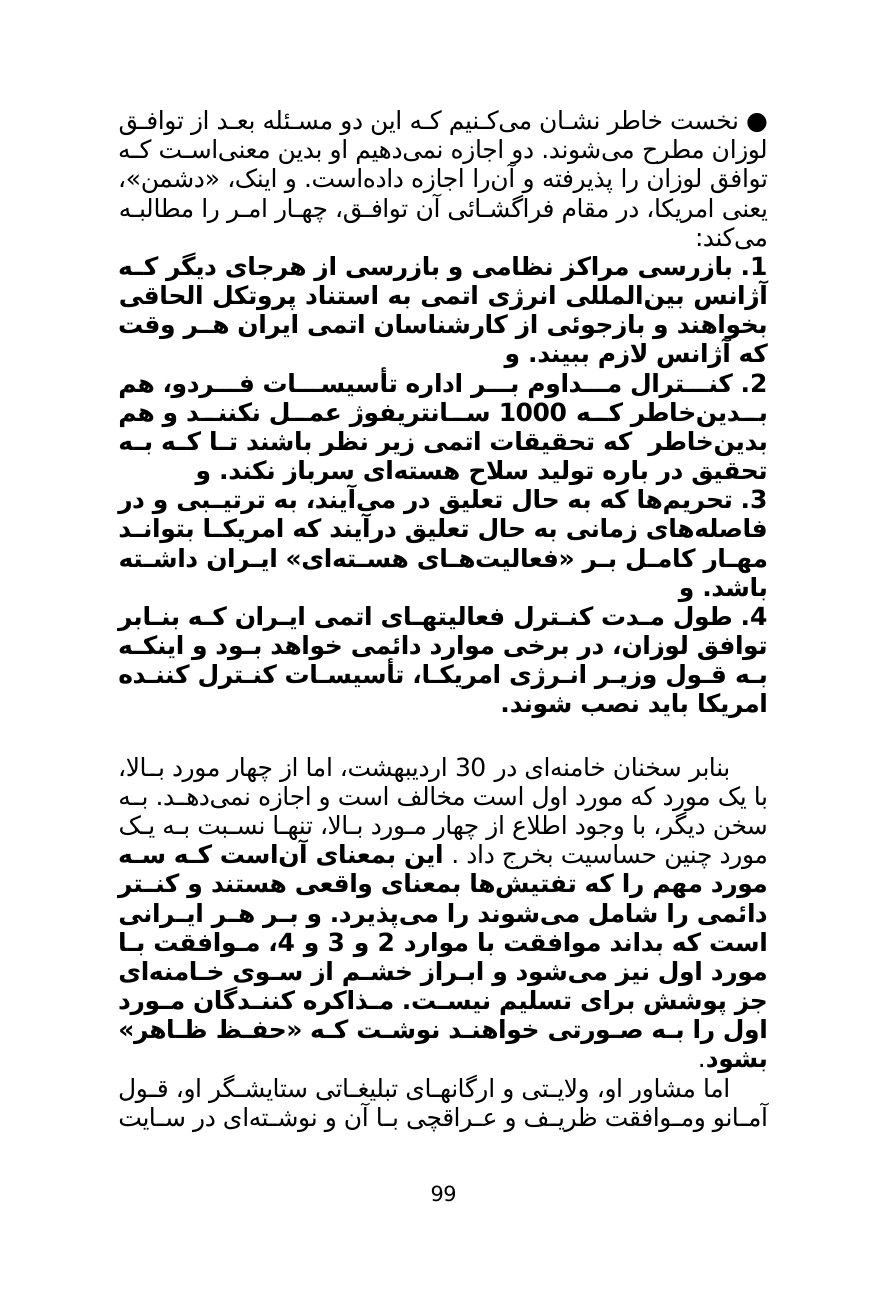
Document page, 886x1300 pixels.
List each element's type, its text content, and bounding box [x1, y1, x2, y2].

text 2. کنترال مداوم بر اداره تأسیسات فردو، هم بدین‌خاطر که 1000 سانتریفوژ عمل نکنند و هم بدین‌خاطر که تحقیقات اتمی زیر نظر باشند تا که به تحقیق در باره تولید سلاح هسته‌ای سرباز نکند. و [118, 369, 768, 486]
text 4. طول مدت کنترل فعالیتهای اتمی ایران که بنابر توافق لوزان، در برخی موارد دائمی خواهد بود و اینکه به قول وزیر انرژی امریکا، تأسیسات کنترل کننده امریکا باید نصب شوند. [118, 602, 768, 719]
text ● نخست خاطر نشان می‌کنیم که این دو مسئله بعد از توافق لوزان مطرح می‌شوند. دو اجازه نمی‌دهیم او بدین معنی‌است که توافق لوزان را پذیرفته و آن‌را اجازه داده‌است. و اینک، «دشمن»، یعنی امریکا، در مقام فراگشائی آن توافق، چهار امر را مطالبه می‌کند: [118, 106, 768, 252]
text 3. تحریم‌ها که به حال تعلیق در می‌آیند، به ترتیبی و در فاصله‌های زمانی به حال تعلیق درآیند که امریکا بتواند مهار کامل بر «فعالیت‌های هسته‌ای» ایران داشته باشد. و [118, 486, 768, 602]
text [118, 1074, 768, 1132]
text بنابر سخنان خامنه‌ای در 30 اردیبهشت، اما از چهار مورد بالا، با یک مورد که مورد اول است مخالف است و اجازه نمی‌دهد. به سخن دیگر، با وجود اطلاع از چهار مورد بالا، تنها نسبت به یک مورد چنین حساسیت بخرج داد . این بمعنای آن‌است که سه مورد مهم را که تفتیش‌ها بمعنای واقعی هستند و کنتر دائمی را شامل می‌شوند را می‌پذیرد. و بر هر ایرانی است که بداند موافقت با موارد 2 و 3 و 4، موافقت با مورد اول نیز می‌شود و ابراز خشم از سوی خامنه‌ای جز پوشش برای تسلیم نیست. مذاکره کنندگان مورد اول را به صورتی خواهند نوشت که «حفظ ظاهر» بشود. [118, 753, 768, 1074]
text 1. بازرسی مراکز نظامی و بازرسی از هرجای دیگر که آژانس بین‌المللی انرژی اتمی به استناد پروتکل الحاقی بخواهند و بازجوئی از کارشناسان اتمی ایران هر وقت که آژانس لازم ببیند. و [118, 252, 768, 369]
